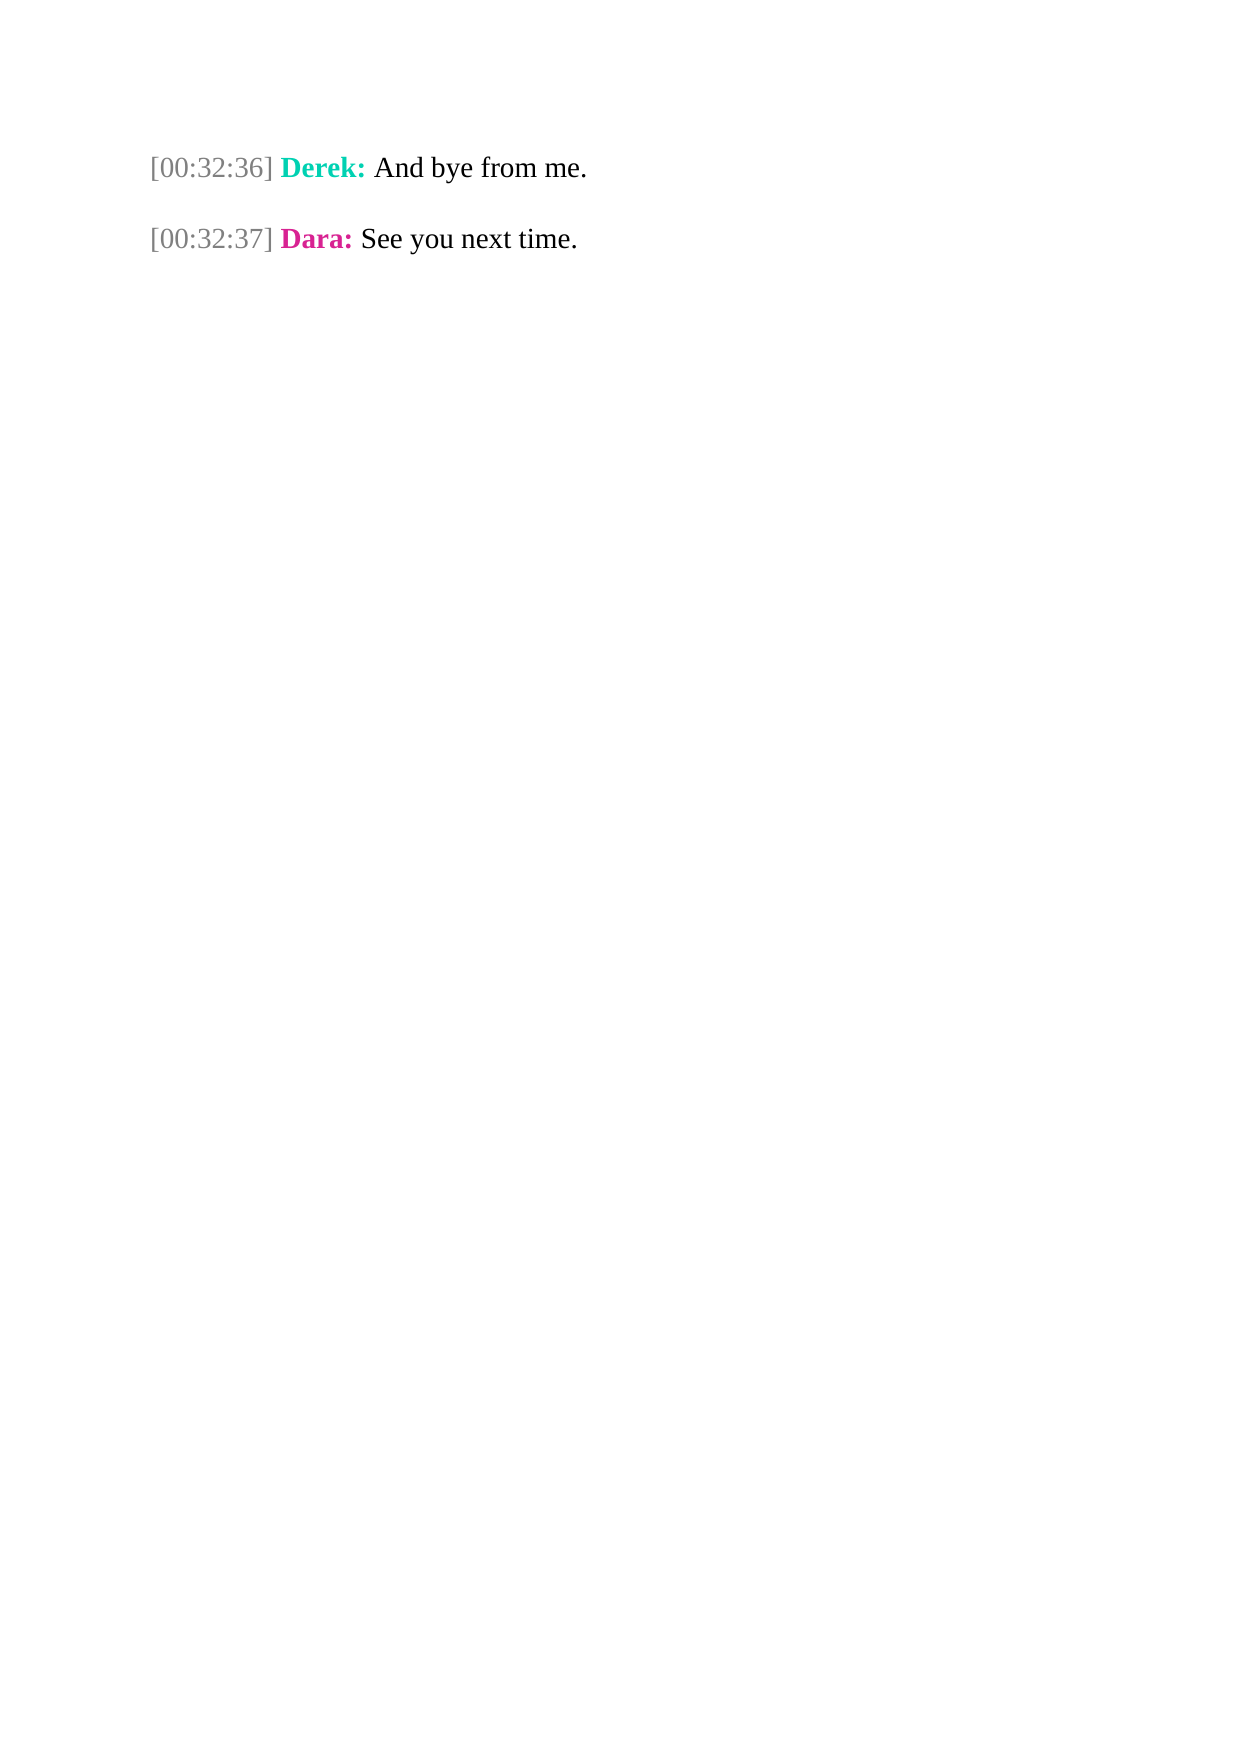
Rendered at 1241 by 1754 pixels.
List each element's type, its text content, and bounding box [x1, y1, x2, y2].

text [00:32:37] Dara: See you next time. [150, 221, 1090, 254]
text [00:32:36] Derek: And bye from me. [150, 150, 1090, 183]
